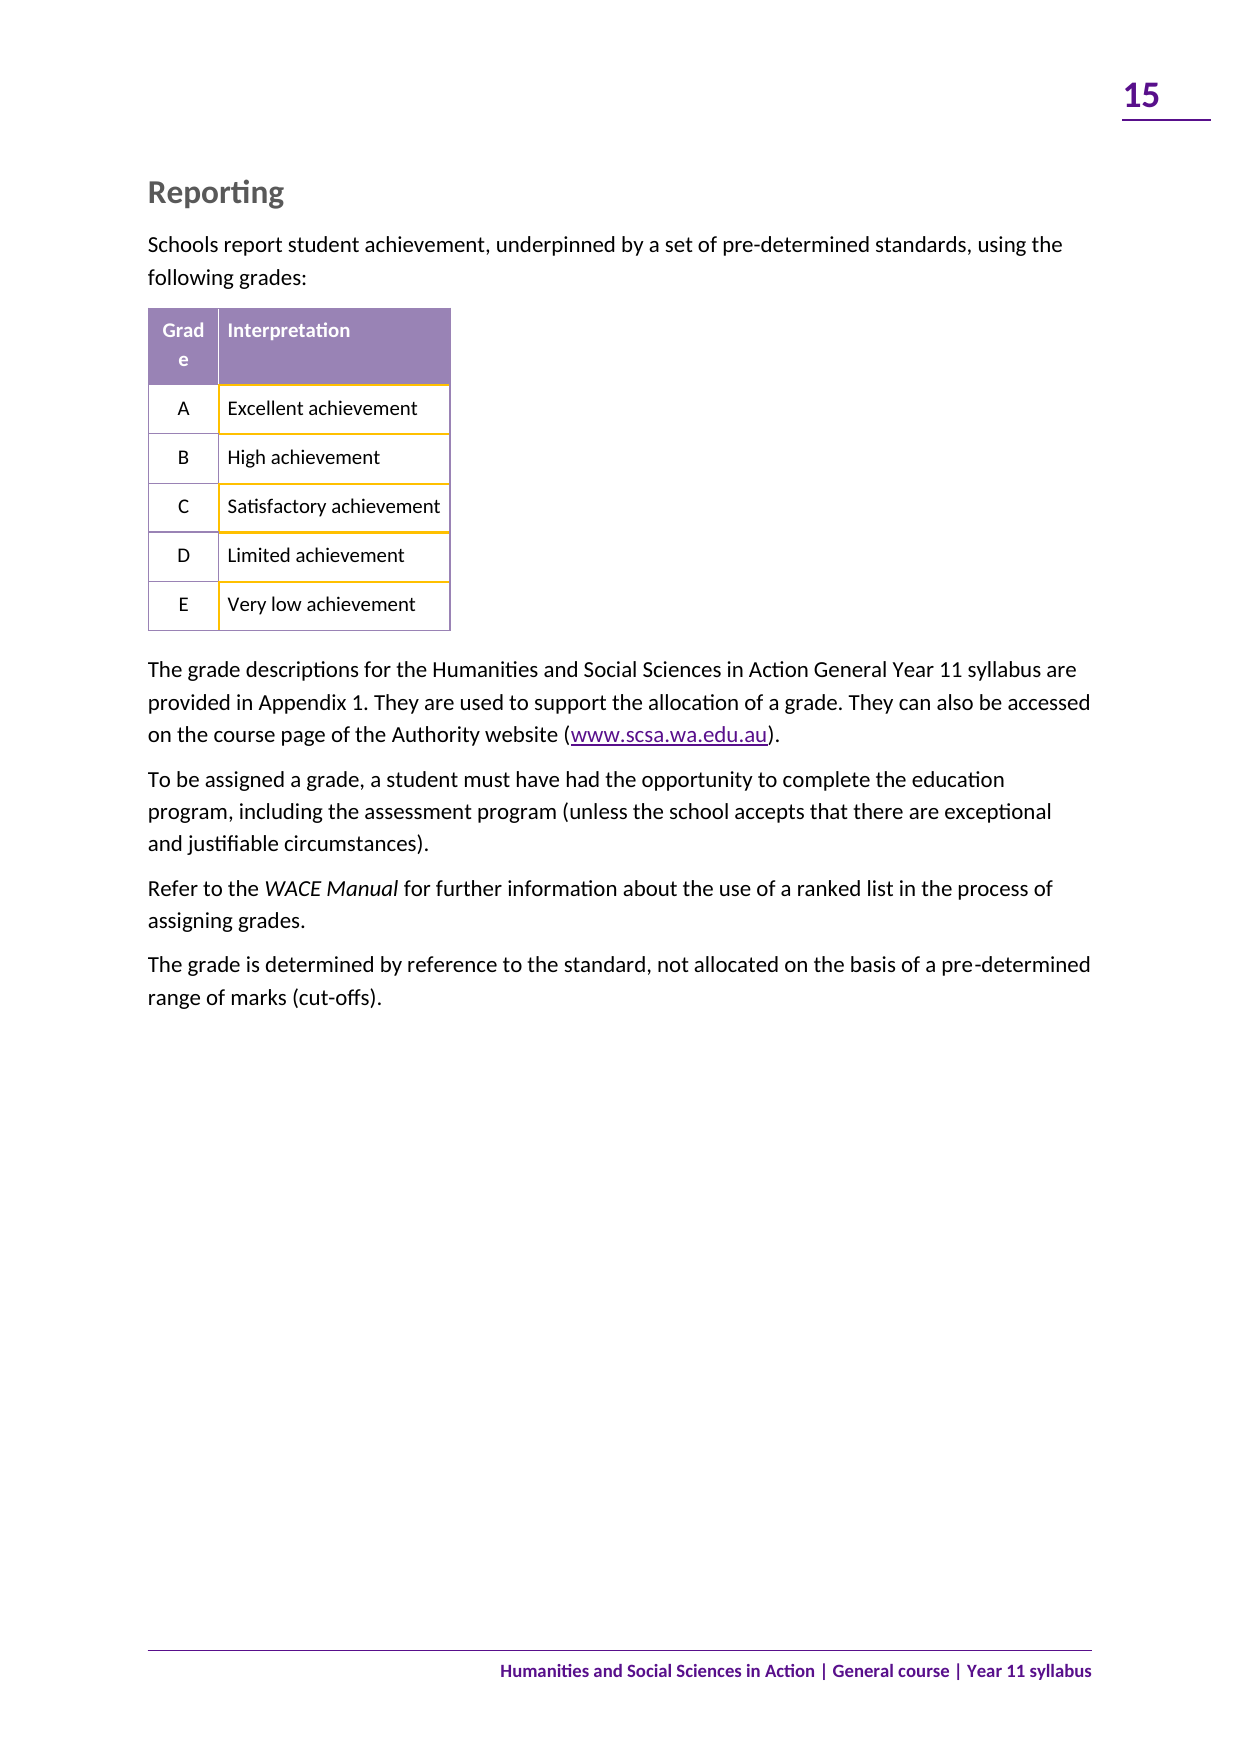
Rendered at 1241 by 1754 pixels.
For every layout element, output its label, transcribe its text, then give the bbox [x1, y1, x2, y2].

table_cell B [149, 434, 218, 482]
table_cell D [149, 533, 218, 581]
text Refer to the WACE Manual for further information about the use of a ranked list in the process of assigning grades. [148, 874, 1092, 934]
table_cell Very low achievement [220, 583, 449, 629]
table_cell A [149, 385, 218, 433]
text The grade descriptions for the Humanities and Social Sciences in Action General Year 11 syllabus are provided in Appendix 1. They are used to support the allocation of a grade. They can also be accessed on the course page of the Authority website (www.scsa.wa.edu.au). [148, 656, 1092, 748]
table_header Interpretation [219, 309, 449, 384]
table_header Grade [149, 309, 218, 384]
table_cell High achievement [219, 435, 449, 482]
table_cell Limited achievement [219, 534, 449, 581]
text The grade is determined by reference to the standard, not allocated on the basis of a pre-determined range of marks (cut-offs). [148, 951, 1092, 1011]
table_cell C [149, 484, 218, 531]
table_cell E [149, 582, 218, 629]
text Schools report student achievement, underpinned by a set of pre-determined standards, using the following grades: [148, 231, 1092, 291]
table_cell Satisfactory achievement [220, 485, 449, 531]
text To be assigned a grade, a student must have had the opportunity to complete the education program, including the assessment program (unless the school accepts that there are exceptional and justifiable circumstances). [148, 765, 1092, 857]
subtitle Reporting [148, 171, 1092, 212]
table_cell Excellent achievement [220, 386, 449, 433]
